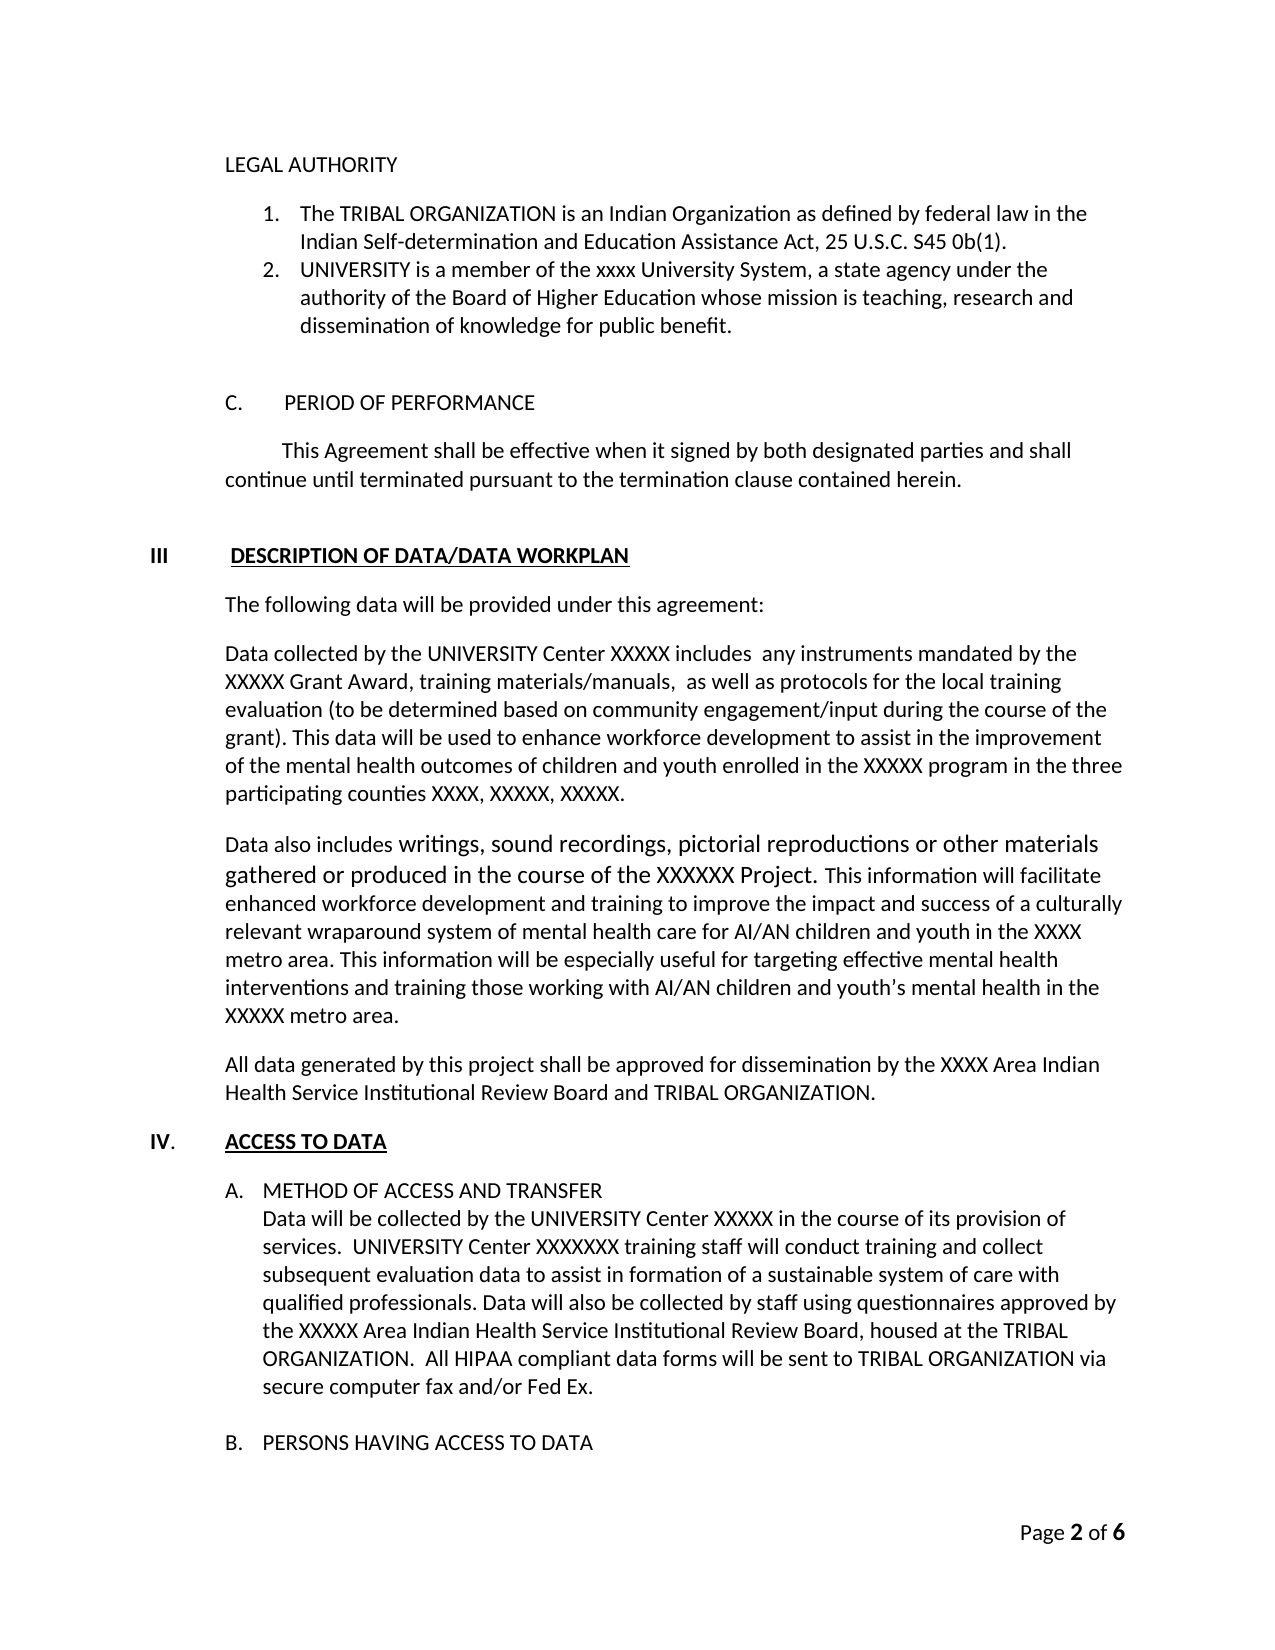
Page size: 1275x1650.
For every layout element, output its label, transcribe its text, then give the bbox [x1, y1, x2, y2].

list This Agreement shall be effective when it signed by both designated parties and shall continue until terminated pursuant to the termination clause contained herein. [225, 437, 1125, 493]
list Data will be collected by the UNIVERSITY Center XXXXX in the course of its provision of services. UNIVERSITY Center XXXXXXX training staff will conduct training and collect subsequent evaluation data to assist in formation of a sustainable system of care with qualified professionals. Data will also be collected by staff using questionnaires approved by the XXXXX Area Indian Health Service Institutional Review Board, housed at the TRIBAL ORGANIZATION. All HIPAA compliant data forms will be sent to TRIBAL ORGANIZATION via secure computer fax and/or Fed Ex. [262, 1204, 1125, 1400]
list The TRIBAL ORGANIZATION is an Indian Organization as defined by federal law in the Indian Self-determination and Education Assistance Act, 25 U.S.C. S45 0b(1). [262, 199, 1125, 255]
text LEGAL AUTHORITY [225, 150, 1125, 178]
text C. PERIOD OF PERFORMANCE [150, 388, 1125, 416]
text III DESCRIPTION OF DATA/DATA WORKPLAN [150, 542, 1125, 569]
text All data generated by this project shall be approved for dissemination by the XXXX Area Indian Health Service Institutional Review Board and TRIBAL ORGANIZATION. [225, 1050, 1125, 1106]
text Data collected by the UNIVERSITY Center XXXXX includes any instruments mandated by the XXXXX Grant Award, training materials/manuals, as well as protocols for the local training evaluation (to be determined based on community engagement/input during the course of the grant). This data will be used to enhance workforce development to assist in the improvement of the mental health outcomes of children and youth enrolled in the XXXXX program in the three participating counties XXXX, XXXXX, XXXXX. [225, 639, 1125, 807]
text The following data will be provided under this agreement: [150, 590, 1125, 618]
text Data also includes writings, sound recordings, pictorial reproductions or other materials gathered or produced in the course of the XXXXXX Project. This information will facilitate enhanced workforce development and training to improve the impact and success of a culturally relevant wraparound system of mental health care for AI/AN children and youth in the XXXX metro area. This information will be especially useful for targeting effective mental health interventions and training those working with AI/AN children and youth’s mental health in the XXXXX metro area. [225, 828, 1125, 1029]
list UNIVERSITY is a member of the xxxx University System, a state agency under the authority of the Board of Higher Education whose mission is teaching, research and dissemination of knowledge for public benefit. [262, 255, 1125, 339]
list PERSONS HAVING ACCESS TO DATA [225, 1428, 1125, 1456]
text IV. ACCESS TO DATA [150, 1127, 1125, 1155]
list METHOD OF ACCESS AND TRANSFER [225, 1176, 1125, 1204]
